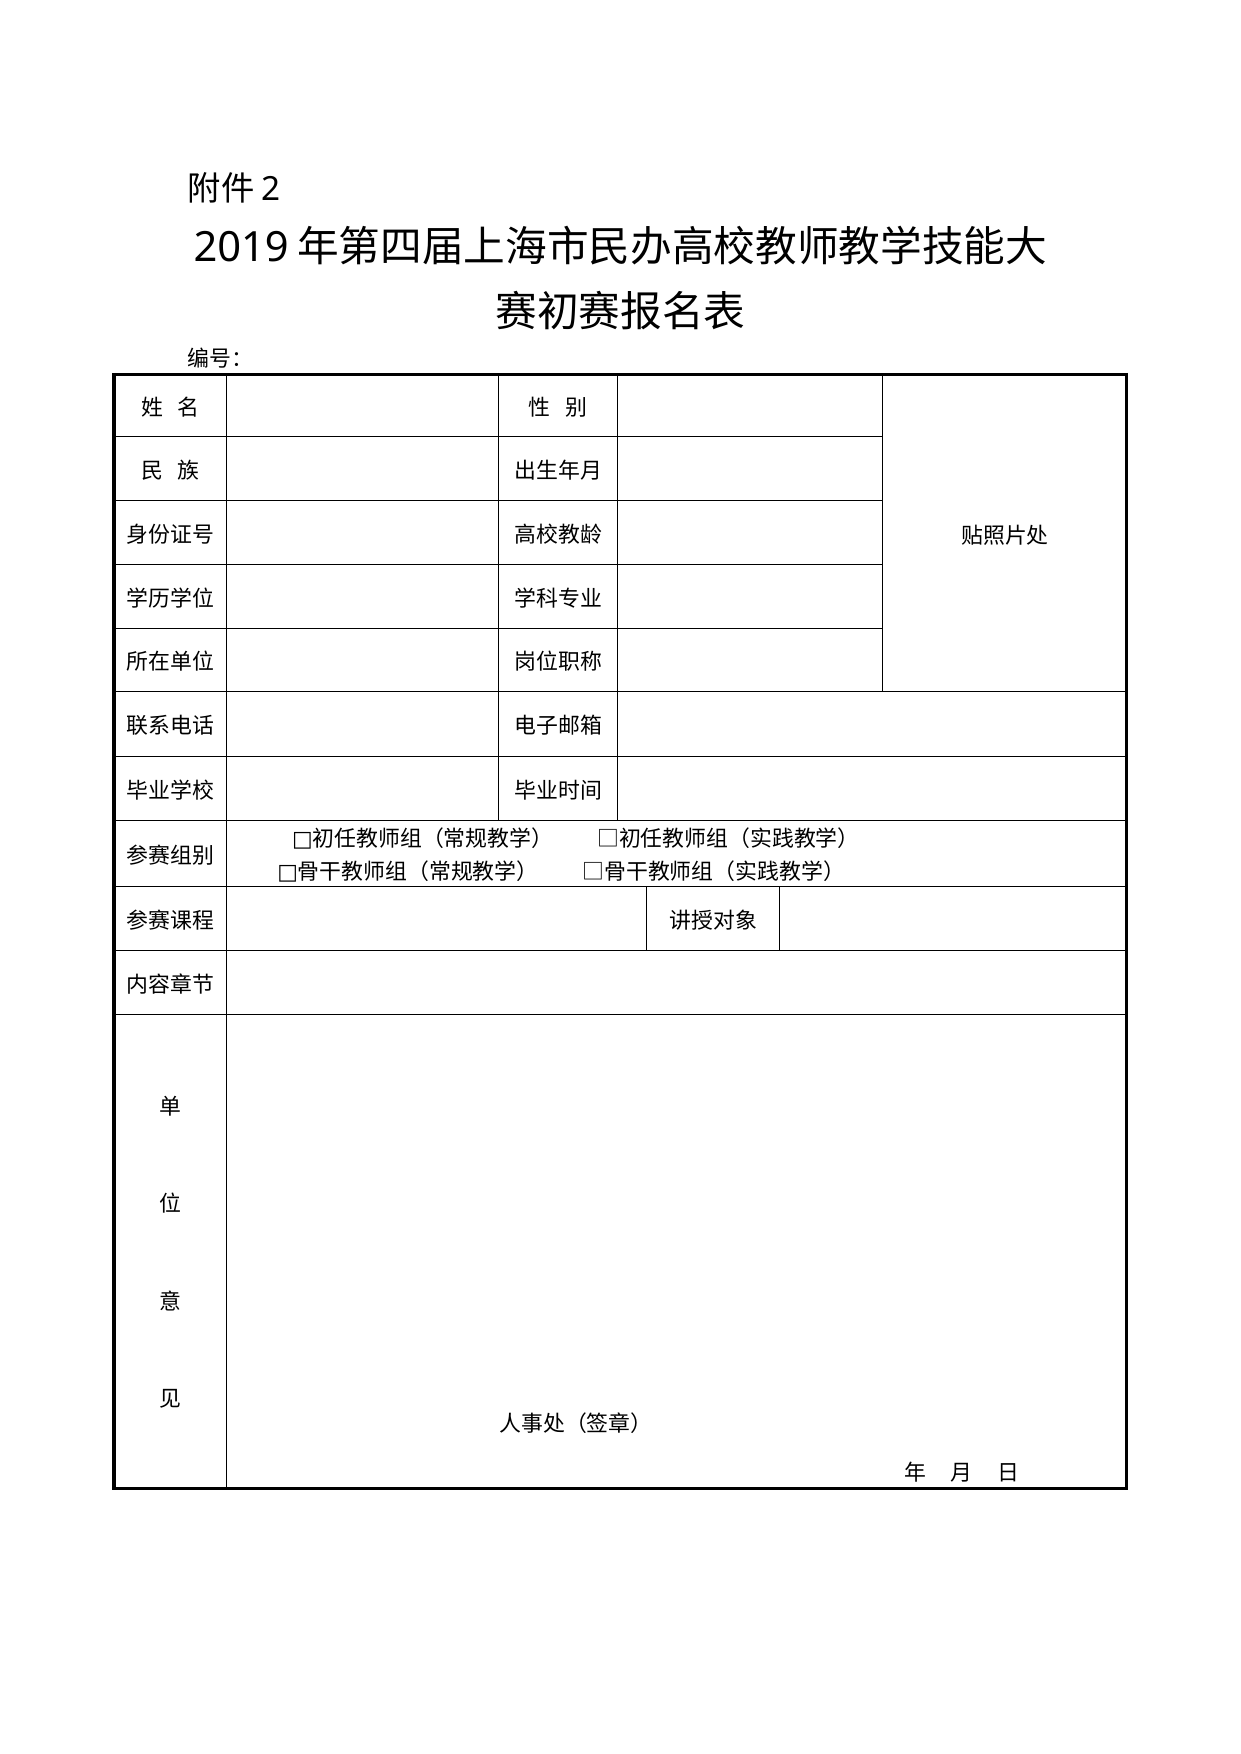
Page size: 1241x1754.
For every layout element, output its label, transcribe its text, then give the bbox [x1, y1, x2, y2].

table_header [618, 376, 882, 436]
table_cell 高校教龄 [499, 501, 617, 564]
table_cell 参赛组别 [116, 821, 226, 886]
table_cell [227, 501, 498, 564]
table_cell 学科专业 [499, 565, 617, 628]
table_cell 讲授对象 [647, 887, 779, 950]
table_cell 身份证号 [116, 501, 226, 564]
table_cell □初任教师组（常规教学） □初任教师组（实践教学） □骨干教师组（常规教学） □骨干教师组（实践教学） [227, 821, 1125, 886]
table_cell 电子邮箱 [499, 692, 617, 756]
table_header 姓 名 [116, 376, 226, 436]
table_header 贴照片处 [883, 376, 1125, 691]
table_header [227, 376, 498, 436]
table_cell [618, 692, 1125, 756]
table_cell [618, 565, 882, 628]
table_cell [618, 501, 882, 564]
table_cell [227, 629, 498, 691]
table_cell 民 族 [116, 437, 226, 500]
table_cell 毕业学校 [116, 757, 226, 820]
table_cell 人事处（签章） 年 月 日 [227, 1015, 1125, 1487]
table_cell 学历学位 [116, 565, 226, 628]
table_cell [618, 757, 1125, 820]
table_cell [780, 887, 1125, 950]
table_cell [227, 437, 498, 500]
table_cell [618, 437, 882, 500]
table_cell 所在单位 [116, 629, 226, 691]
table_cell 出生年月 [499, 437, 617, 500]
table_cell [227, 692, 498, 756]
table_cell [227, 757, 498, 820]
table_cell 联系电话 [116, 692, 226, 756]
text 2019年第四届上海市民办高校教师教学技能大赛初赛报名表 [187, 210, 1053, 340]
table_header 性 别 [499, 376, 617, 436]
table_cell 岗位职称 [499, 629, 617, 691]
text 附件2 [187, 162, 1053, 210]
table_cell [227, 887, 646, 950]
table_cell 内容章节 [116, 951, 226, 1014]
table_cell 参赛课程 [116, 887, 226, 950]
table_cell [227, 565, 498, 628]
table_cell [618, 629, 882, 691]
table_cell [227, 951, 1125, 1014]
table_cell 毕业时间 [499, 757, 617, 820]
table_cell 单 位 意 见 [116, 1015, 226, 1487]
text 编号： [187, 340, 1053, 373]
